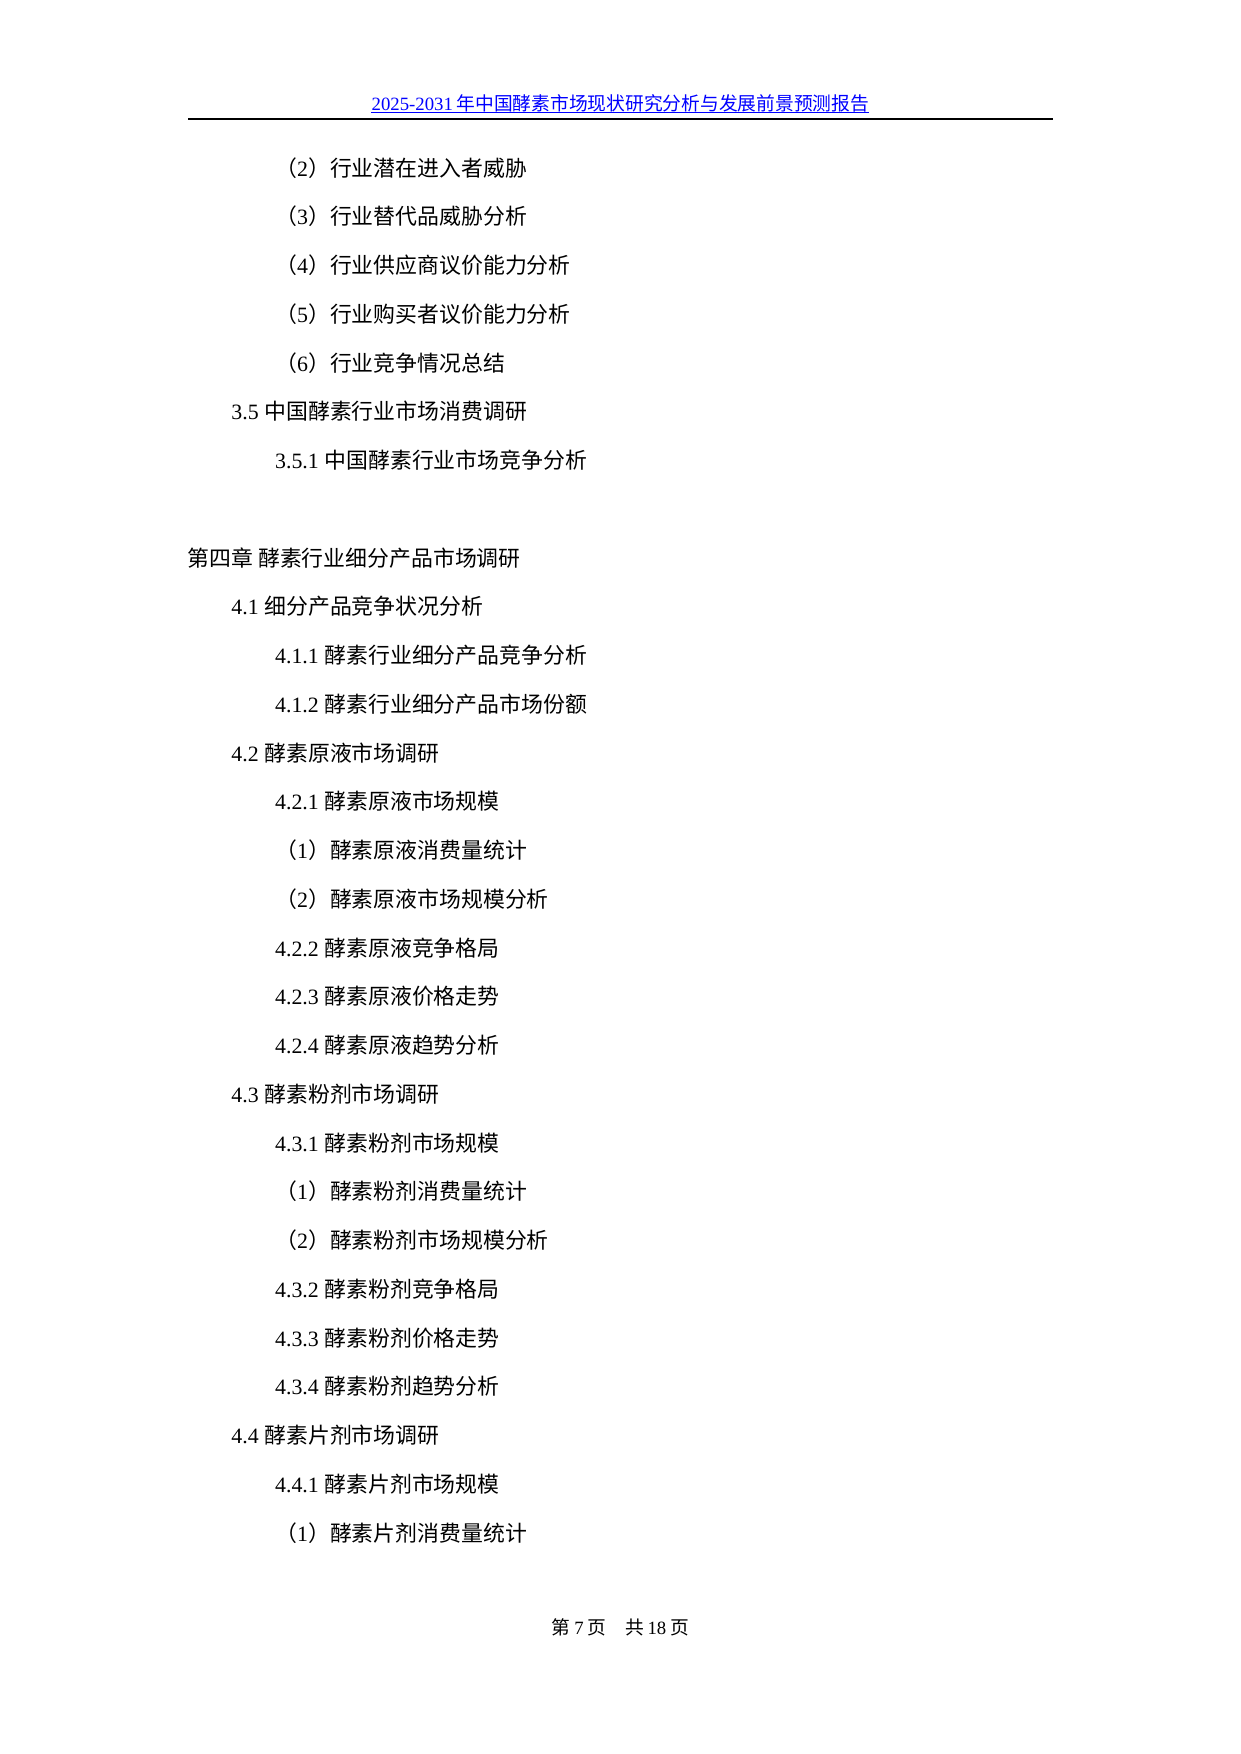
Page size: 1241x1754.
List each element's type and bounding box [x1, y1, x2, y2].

text [187, 150, 1053, 1548]
